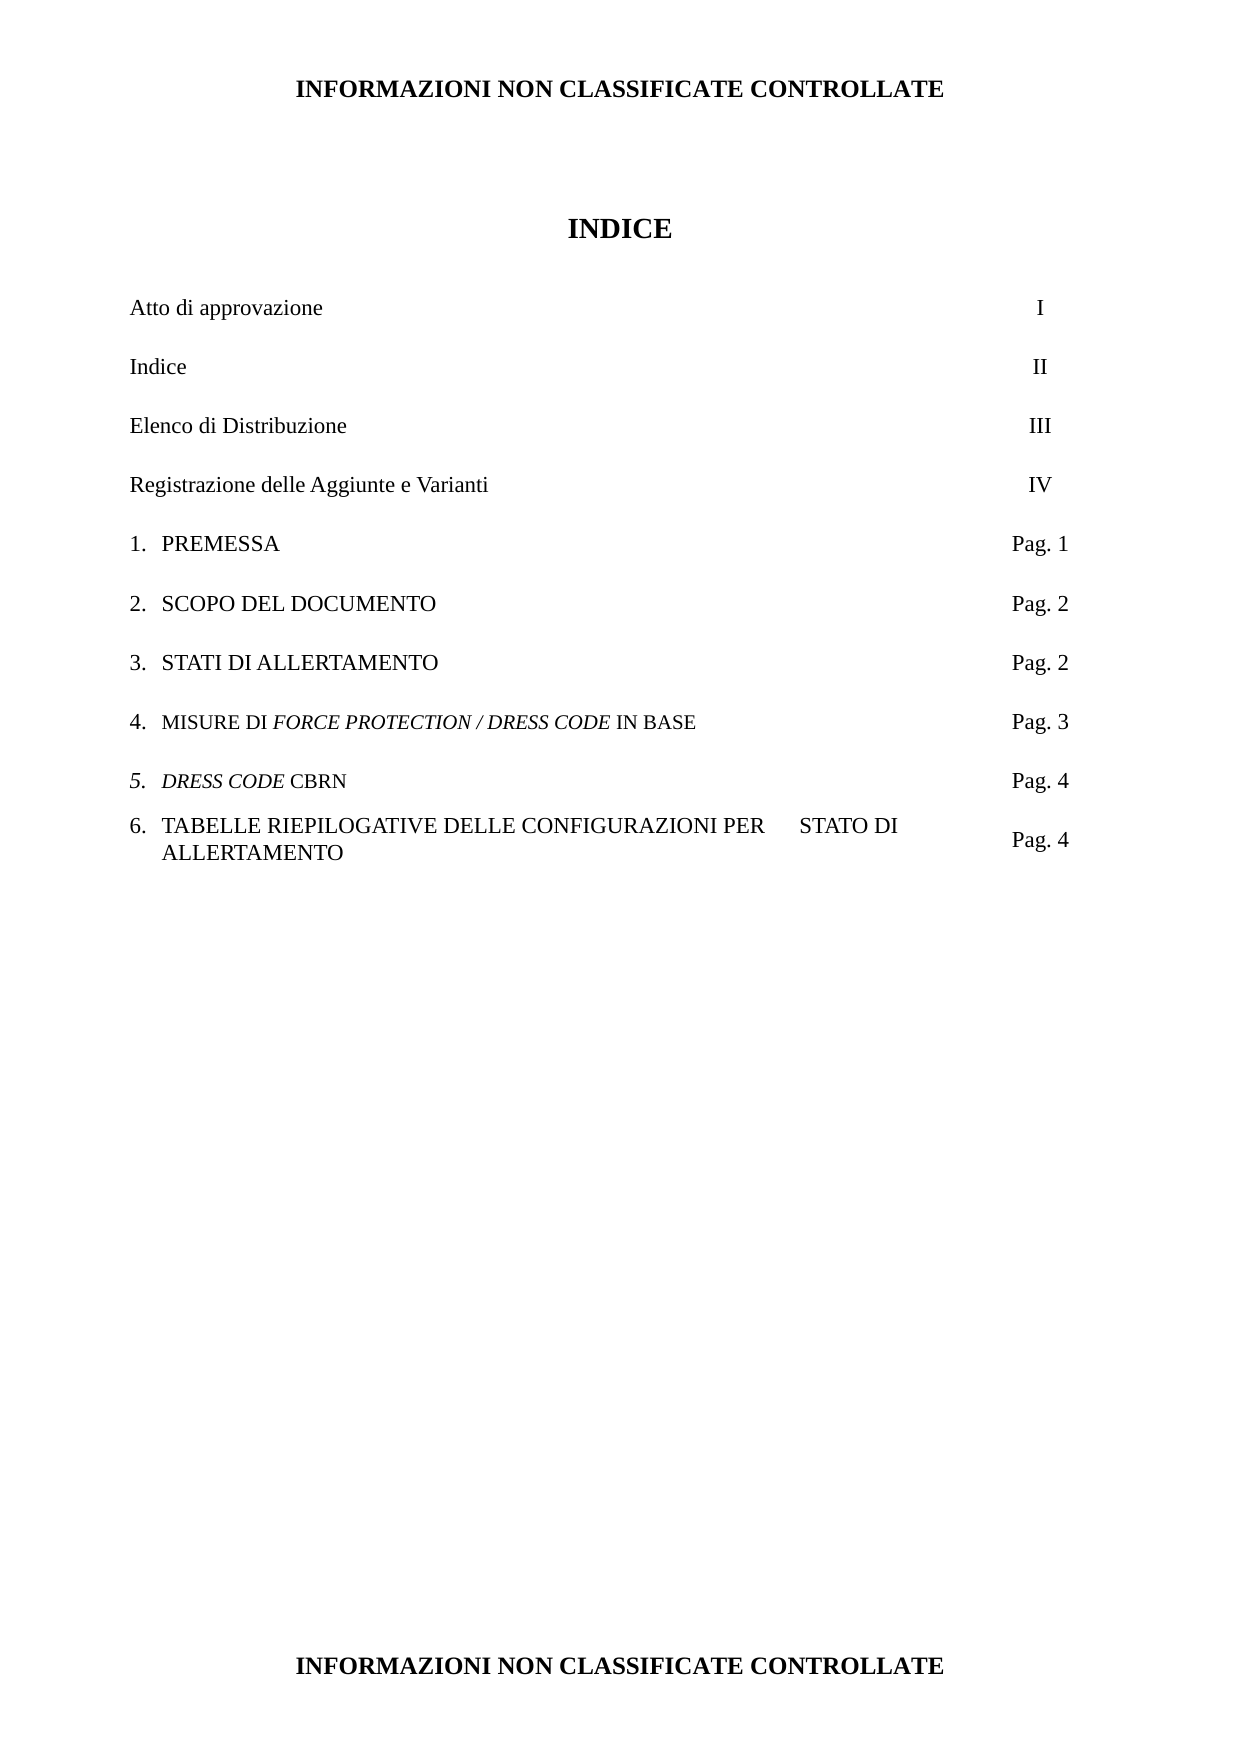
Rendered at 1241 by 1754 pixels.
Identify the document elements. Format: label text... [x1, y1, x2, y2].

table_cell II [959, 337, 1121, 396]
text INDICE [118, 211, 1122, 244]
table_cell STATI DI ALLERTAMENTO [118, 632, 959, 691]
table_cell Pag. 4 [959, 750, 1121, 809]
table_cell Elenco di Distribuzione [118, 396, 959, 455]
table_cell Indice [118, 337, 959, 396]
table_cell Pag. 2 [959, 632, 1121, 691]
table_cell Registrazione delle Aggiunte e Varianti [118, 455, 959, 514]
table_cell DRESS CODE CBRN [118, 750, 959, 809]
table_cell TABELLE RIEPILOGATIVE DELLE CONFIGURAZIONI PER STATO DI ALLERTAMENTO [118, 810, 959, 868]
table_cell IV [959, 455, 1121, 514]
table_cell III [959, 396, 1121, 455]
table_cell Pag. 2 [959, 573, 1121, 632]
table_cell MISURE DI FORCE PROTECTION / DRESS CODE IN BASE [118, 691, 959, 750]
table_cell Pag. 4 [959, 810, 1121, 868]
table_cell SCOPO DEL DOCUMENTO [118, 573, 959, 632]
table_cell Pag. 3 [959, 691, 1121, 750]
table_cell PREMESSA [118, 514, 959, 573]
table_cell Pag. 1 [959, 514, 1121, 573]
table_header Atto di approvazione [118, 278, 959, 337]
table_header I [959, 278, 1121, 337]
